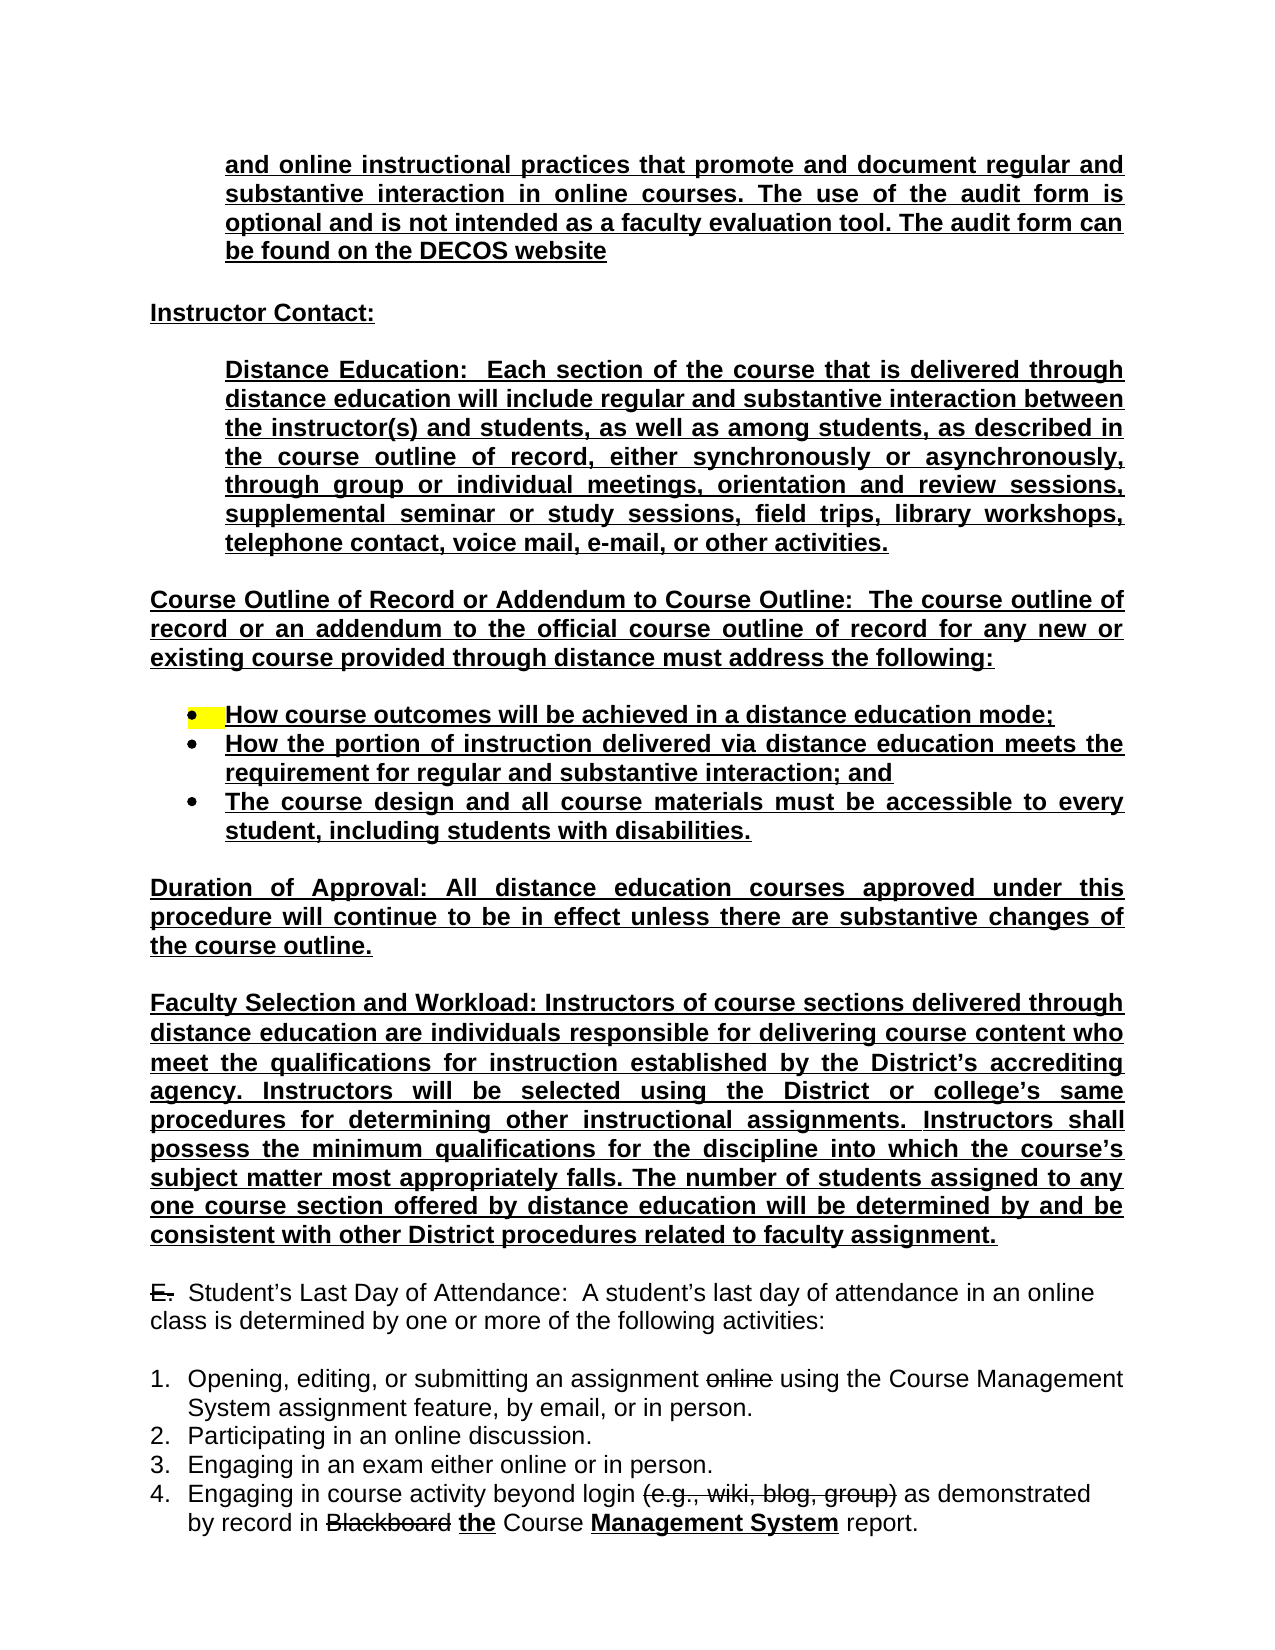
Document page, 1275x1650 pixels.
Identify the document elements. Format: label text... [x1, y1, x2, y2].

text Duration of Approval: All distance education courses approved under this procedure will continue to be in effect unless there are substantive changes of the course outline. [150, 900, 1125, 927]
text Faculty Selection and Workload: Instructors of course sections delivered through distance education are individuals responsible for delivering course content who meet the qualifications for instruction established by the District’s accrediting agency. Instructors will be selected using the District or college’s same procedures for determining other instructional assignments. Instructors shall possess the minimum qualifications for the discipline into which the course’s subject matter most appropriately falls. The number of students assigned to any one course section offered by distance education will be determined by and be consistent with other District procedures related to faculty assignment. [150, 1160, 1125, 1249]
list How the portion of instruction delivered via distance education meets the requirement for regular and substantive interaction; and [187, 729, 1125, 787]
text Distance Education: Each section of the course that is delivered through distance education will include regular and substantive interaction between the instructor(s) and students, as well as among students, as described in the course outline of record, either synchronously or asynchronously, through group or individual meetings, orientation and review sessions, supplemental seminar or study sessions, field trips, library workshops, telephone contact, voice mail, e-mail, or other activities. [225, 410, 1125, 467]
list Opening, editing, or submitting an assignment online using the Course Management System assignment feature, by email, or in person. [150, 1364, 1127, 1421]
text Instructor Contact: [150, 298, 1125, 327]
text Faculty Selection and Workload: Instructors of course sections delivered through distance education are individuals responsible for delivering course content who meet the qualifications for instruction established by the District’s accrediting agency. Instructors will be selected using the District or college’s same procedures for determining other instructional assignments. Instructors shall possess the minimum qualifications for the discipline into which the course’s subject matter most appropriately falls. The number of students assigned to any one course section offered by distance education will be determined by and be consistent with other District procedures related to faculty assignment. [150, 1015, 1125, 1073]
list Engaging in an exam either online or in person. [150, 1450, 1127, 1479]
list Engaging in course activity beyond login (e.g., wiki, blog, group) as demonstrated by record in Blackboard the Course Management System report. [150, 1479, 1118, 1536]
text Course Outline of Record or Addendum to Course Outline: The course outline of record or an addendum to the official course outline of record for any new or existing course provided through distance must address the following: [150, 612, 1125, 672]
text Course Outline of Record or Addendum to Course Outline: The course outline of record or an addendum to the official course outline of record for any new or existing course provided through distance must address the following: [150, 586, 1125, 610]
text E. Student’s Last Day of Attendance: A student’s last day of attendance in an online [150, 1278, 1127, 1306]
list Participating in an online discussion. [150, 1421, 1127, 1450]
text Duration of Approval: All distance education courses approved under this procedure will continue to be in effect unless there are substantive changes of the course outline. [150, 928, 1125, 959]
text class is determined by one or more of the following activities: [150, 1306, 1127, 1335]
list How course outcomes will be achieved in a distance education mode; [187, 701, 1125, 729]
list The course design and all course materials must be accessible to every student, including students with disabilities. [187, 787, 1125, 844]
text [225, 150, 1125, 175]
text Duration of Approval: All distance education courses approved under this procedure will continue to be in effect unless there are substantive changes of the course outline. [150, 873, 1125, 898]
